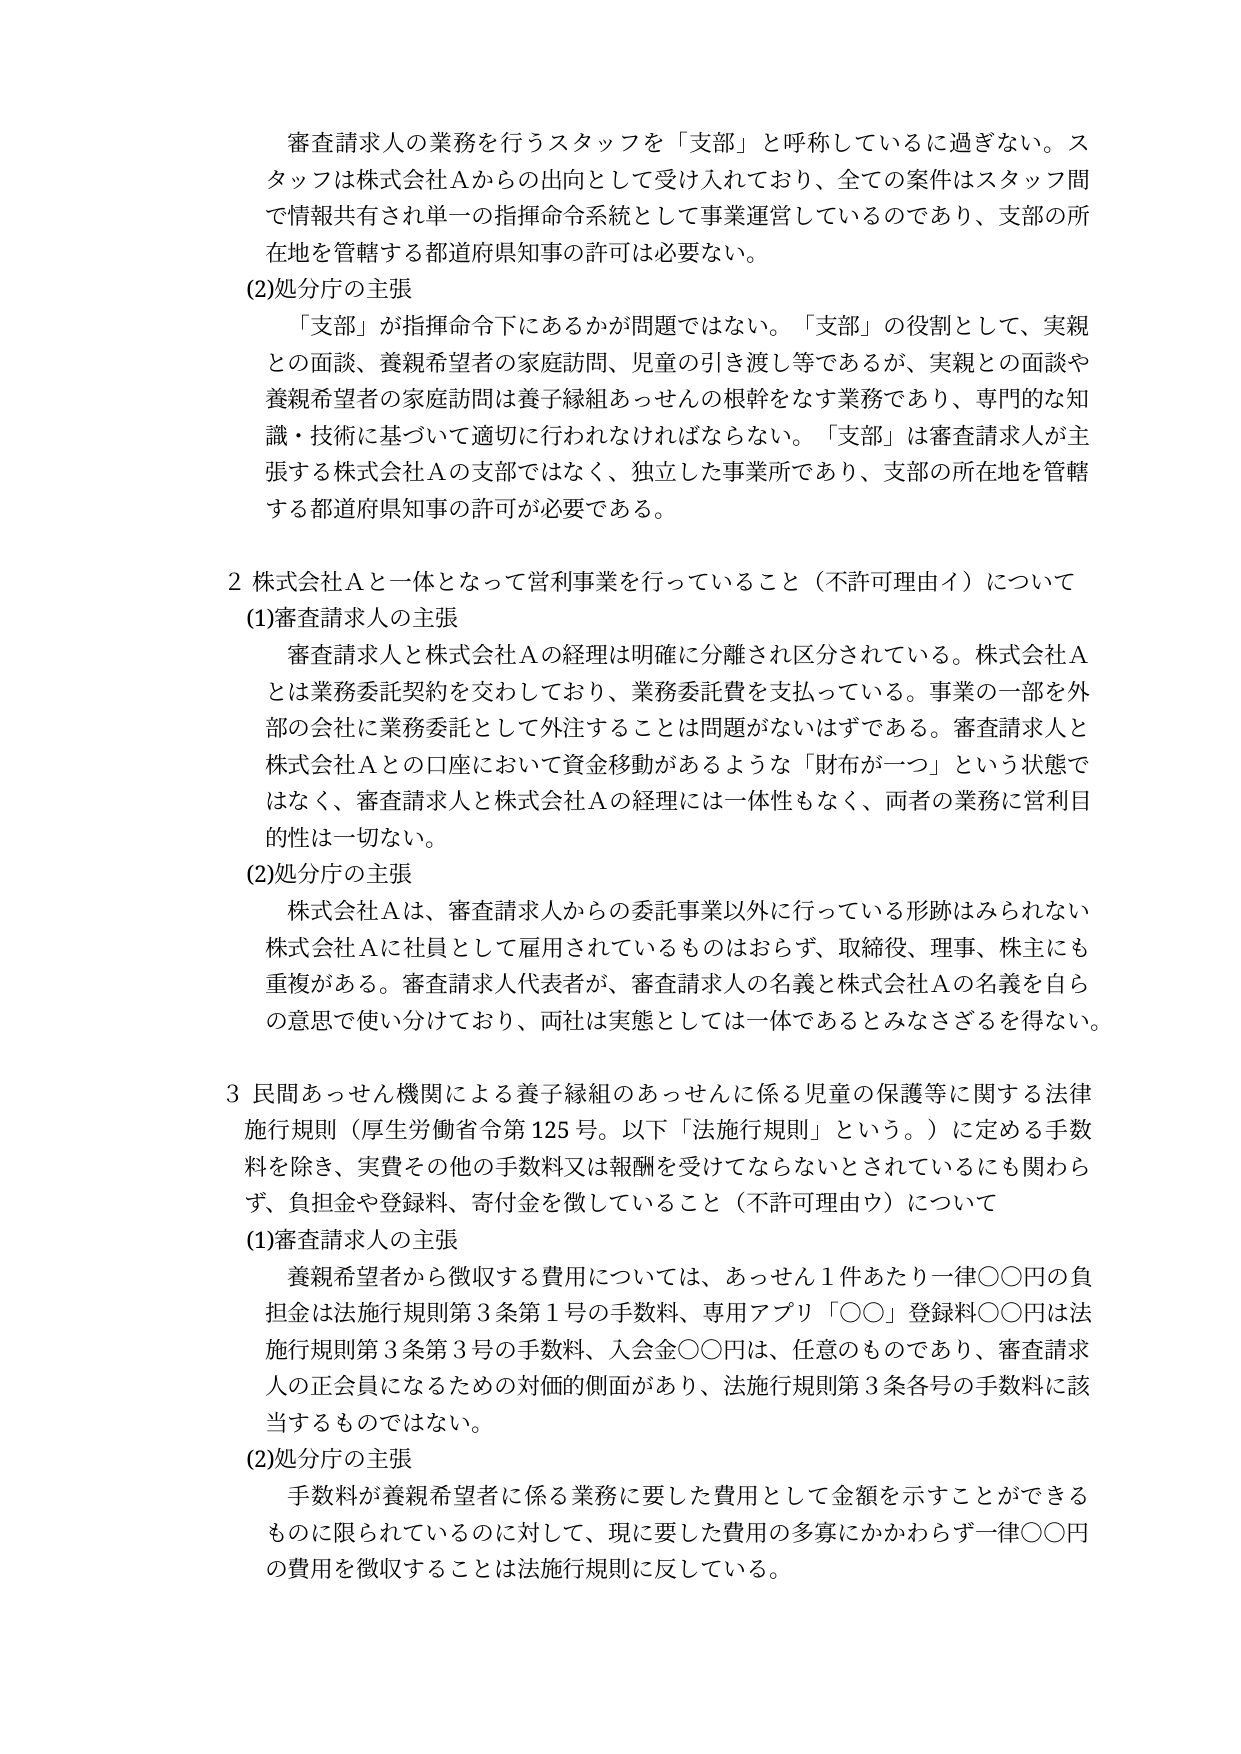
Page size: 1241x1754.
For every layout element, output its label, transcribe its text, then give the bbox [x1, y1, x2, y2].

text 「支部」が指揮命令下にあるかが問題ではない。「支部」の役割として、実親との面談、養親希望者の家庭訪問、児童の引き渡し等であるが、実親との面談や養親希望者の家庭訪問は養子縁組あっせんの根幹をなす業務であり、専門的な知識・技術に基づいて適切に行われなければならない。「支部」は審査請求人が主張する株式会社Ａの支部ではなく、独立した事業所であり、支部の所在地を管轄する都道府県知事の許可が必要である。 [265, 306, 1092, 526]
text 株式会社Ａは、審査請求人からの委託事業以外に行っている形跡はみられない。株式会社Ａに社員として雇用されているものはおらず、取締役、理事、株主にも重複がある。審査請求人代表者が、審査請求人の名義と株式会社Ａの名義を自らの意思で使い分けており、両社は実態としては一体であるとみなさざるを得ない。 [265, 891, 1092, 1037]
text 手数料が養親希望者に係る業務に要した費用として金額を示すことができる ものに限られているのに対して、現に要した費用の多寡にかかわらず一律○○円の費用を徴収することは法施行規則に反している。 [265, 1476, 1092, 1586]
text 審査請求人と株式会社Ａの経理は明確に分離され区分されている。株式会社Ａとは業務委託契約を交わしており、業務委託費を支払っている。事業の一部を外部の会社に業務委託として外注することは問題がないはずである。審査請求人と株式会社Ａとの口座において資金移動があるような「財布が一つ」という状態ではなく、審査請求人と株式会社Ａの経理には一体性もなく、両者の業務に営利目的性は一切ない。 [265, 635, 1092, 855]
text (2)処分庁の主張 [177, 270, 1092, 306]
text ３ 民間あっせん機関による養子縁組のあっせんに係る児童の保護等に関する法律 施行規則（厚生労働省令第125号。以下「法施行規則」という。）に定める手数料を除き、実費その他の手数料又は報酬を受けてならないとされているにも関わらず、負担金や登録料、寄付金を徴していること（不許可理由ウ）について [221, 1074, 1092, 1220]
text ２ 株式会社Ａと一体となって営利事業を行っていること（不許可理由イ）について [177, 562, 1092, 599]
text 審査請求人の業務を行うスタッフを「支部」と呼称しているに過ぎない。スタッフは株式会社Ａからの出向として受け入れており、全ての案件はスタッフ間で情報共有され単一の指揮命令系統として事業運営しているのであり、支部の所在地を管轄する都道府県知事の許可は必要ない。 [265, 123, 1092, 270]
text (2)処分庁の主張 [177, 1440, 1092, 1476]
text 養親希望者から徴収する費用については、あっせん１件あたり一律○○円の負担金は法施行規則第３条第１号の手数料、専用アプリ「○○」登録料○○円は法施行規則第３条第３号の手数料、入会金○○円は、任意のものであり、審査請求人の正会員になるための対価的側面があり、法施行規則第３条各号の手数料に該当するものではない。 [265, 1257, 1092, 1440]
text (1)審査請求人の主張 [177, 1220, 1092, 1257]
text (1)審査請求人の主張 [177, 599, 1092, 635]
text (2)処分庁の主張 [177, 855, 1092, 891]
